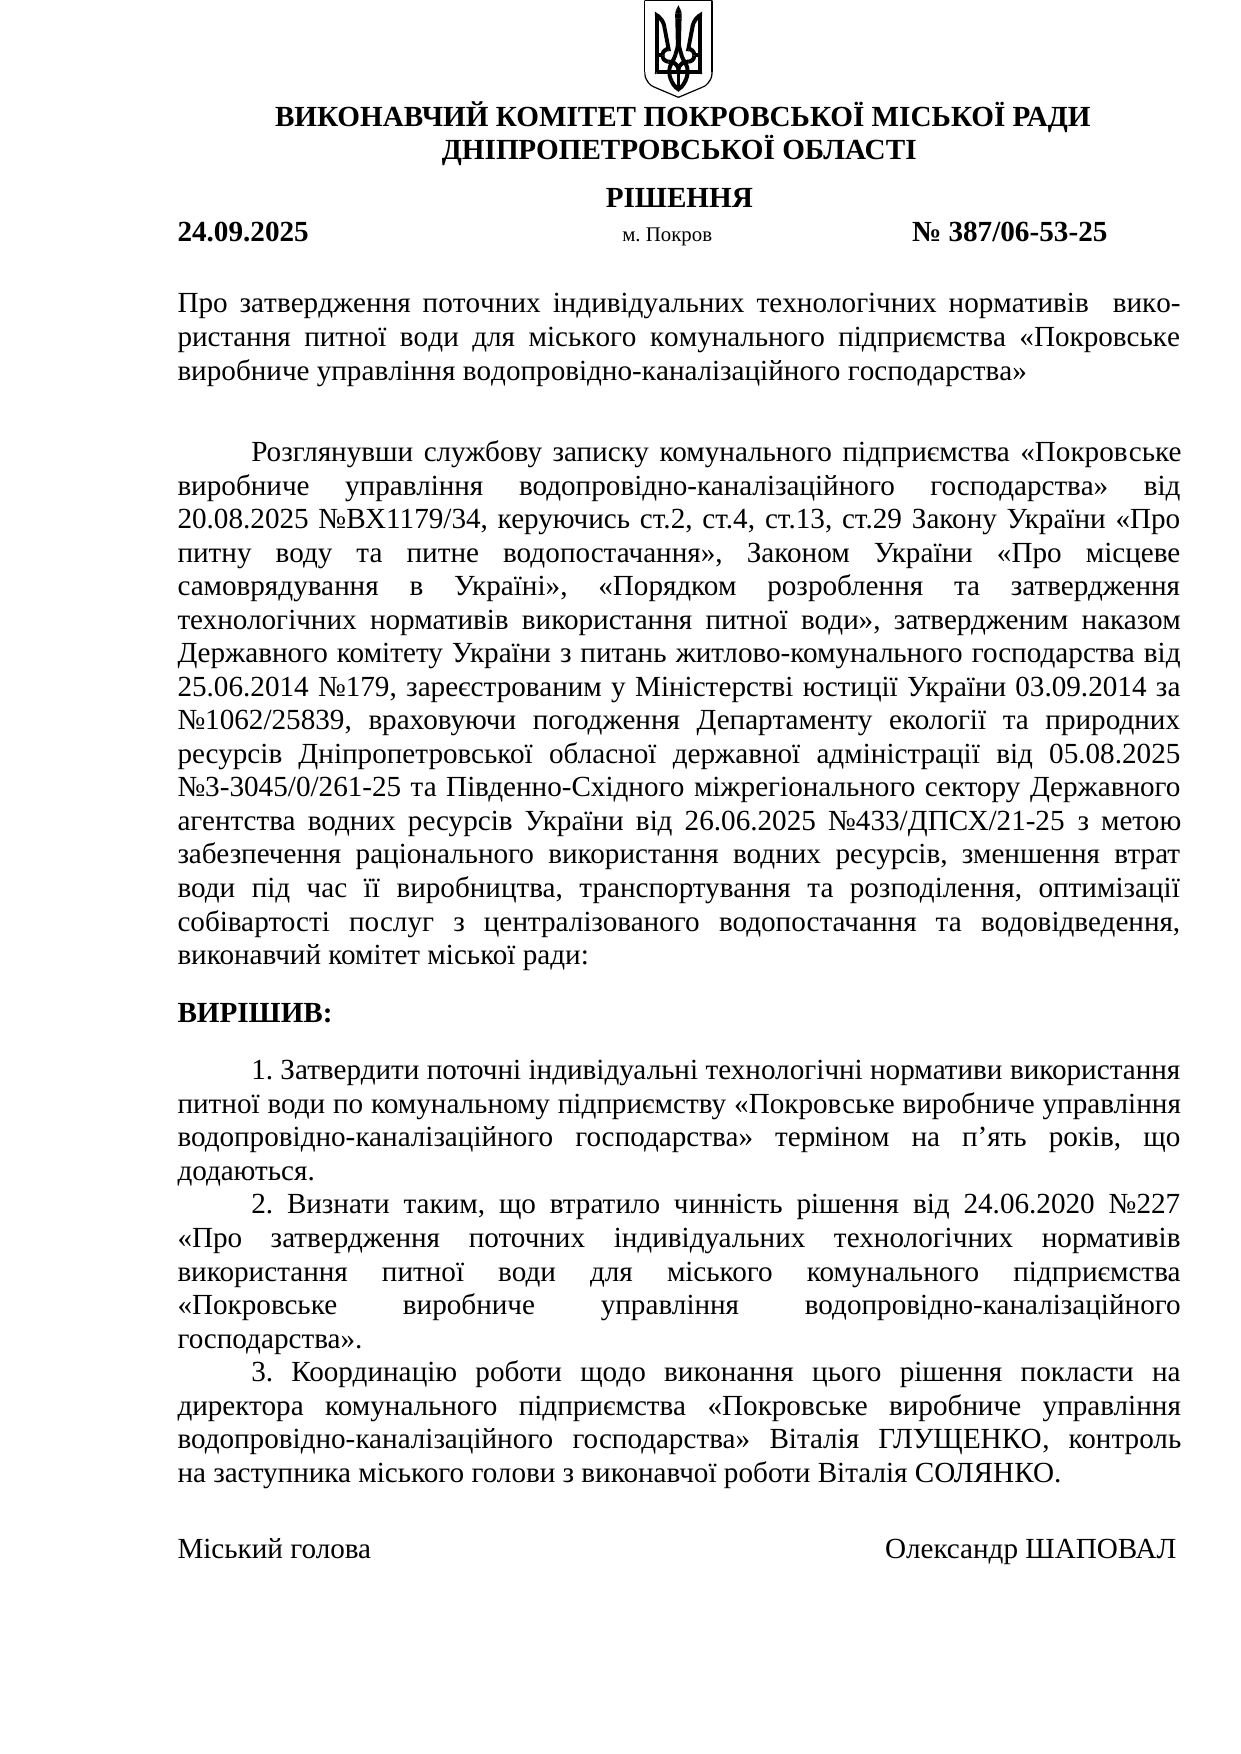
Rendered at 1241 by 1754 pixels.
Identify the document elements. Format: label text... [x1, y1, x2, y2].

text 1. Затвердити поточні індивідуальні технологічні нормативи використання питної води по комунальному підприємству «Покровcьке виробниче управління водопровідно-каналізаційного господарства» терміном на п’ять років, що додаються. [177, 1052, 1181, 1187]
text Міський голова Олександр ШАПОВАЛ [177, 1532, 1181, 1565]
text ВИКОНАВЧИЙ КОМІТЕТ ПОКРОВСЬКОЇ МІСЬКОЇ РАДИ [177, 44, 1181, 132]
text РІШЕННЯ [177, 180, 1181, 214]
text Розглянувши службову записку комунального підприємства «Покровcьке виробниче управління водопровідно-каналізаційного господарства» від 20.08.2025 №ВХ1179/34, керуючись ст.2, ст.4, ст.13, ст.29 Закону України «Про питну воду та питне водопостачання», Законом України «Про місцеве самоврядування в Україні», «Порядком розроблення та затвердження технологічних нормативів використання питної води», затвердженим наказом Державного комітету України з питань житлово-комунального господарства від 25.06.2014 №179, зареєстрованим у Міністерстві юстиції України 03.09.2014 за №1062/25839, враховуючи погодження Департаменту екології та природних ресурсів Дніпропетровської обласної державної адміністрації від 05.08.2025 №3-3045/0/261-25 та Південно-Східного міжрегіонального сектору Державного агентства водних ресурсів України від 26.06.2025 №433/ДПСХ/21-25 з метою забезпечення раціонального використання водних ресурсів, зменшення втрат води під час її виробництва, транспортування та розподілення, оптимізації собівартості послуг з централізованого водопостачання та водовідведення, виконавчий комітет міської ради: [177, 803, 1181, 971]
text 24.09.2025 м. Покров № 387/06-53-25 [177, 214, 1181, 247]
text 3. Координацію роботи щодо виконання цього рішення покласти на директора комунального підприємства «Покровcьке виробниче управління водопровідно-каналізаційного господарства» Віталія ГЛУЩЕНКО, контроль на заступника міського голови з виконавчої роботи Віталія СОЛЯНКО. [177, 1354, 1181, 1488]
text Розглянувши службову записку комунального підприємства «Покровcьке виробниче управління водопровідно-каналізаційного господарства» від 20.08.2025 №ВХ1179/34, керуючись ст.2, ст.4, ст.13, ст.29 Закону України «Про питну воду та питне водопостачання», Законом України «Про місцеве самоврядування в Україні», «Порядком розроблення та затвердження технологічних нормативів використання питної води», затвердженим наказом Державного комітету України з питань житлово-комунального господарства від 25.06.2014 №179, зареєстрованим у Міністерстві юстиції України 03.09.2014 за №1062/25839, враховуючи погодження Департаменту екології та природних ресурсів Дніпропетровської обласної державної адміністрації від 05.08.2025 №3-3045/0/261-25 та Південно-Східного міжрегіонального сектору Державного агентства водних ресурсів України від 26.06.2025 №433/ДПСХ/21-25 з метою забезпечення раціонального використання водних ресурсів, зменшення втрат води під час її виробництва, транспортування та розподілення, оптимізації собівартості послуг з централізованого водопостачання та водовідведення, виконавчий комітет міської ради: [177, 434, 1181, 736]
text 2. Визнати таким, що втратило чинність рішення від 24.06.2020 №227 «Про затвердження поточних індивідуальних технологічних нормативів використання питної води для міського комунального підприємства «Покровське виробниче управління водопровідно-каналізаційного господарства». [177, 1187, 1181, 1354]
text ДНІПРОПЕТРОВСЬКОЇ ОБЛАСТІ [177, 132, 1181, 166]
text ВИРІШИВ: [177, 995, 1181, 1028]
text Про затвердження поточних індивідуальних технологічних нормативів вико-ристання питної води для міського комунального підприємства «Покровське виробниче управління водопровідно-каналізаційного господарства» [177, 286, 1181, 386]
